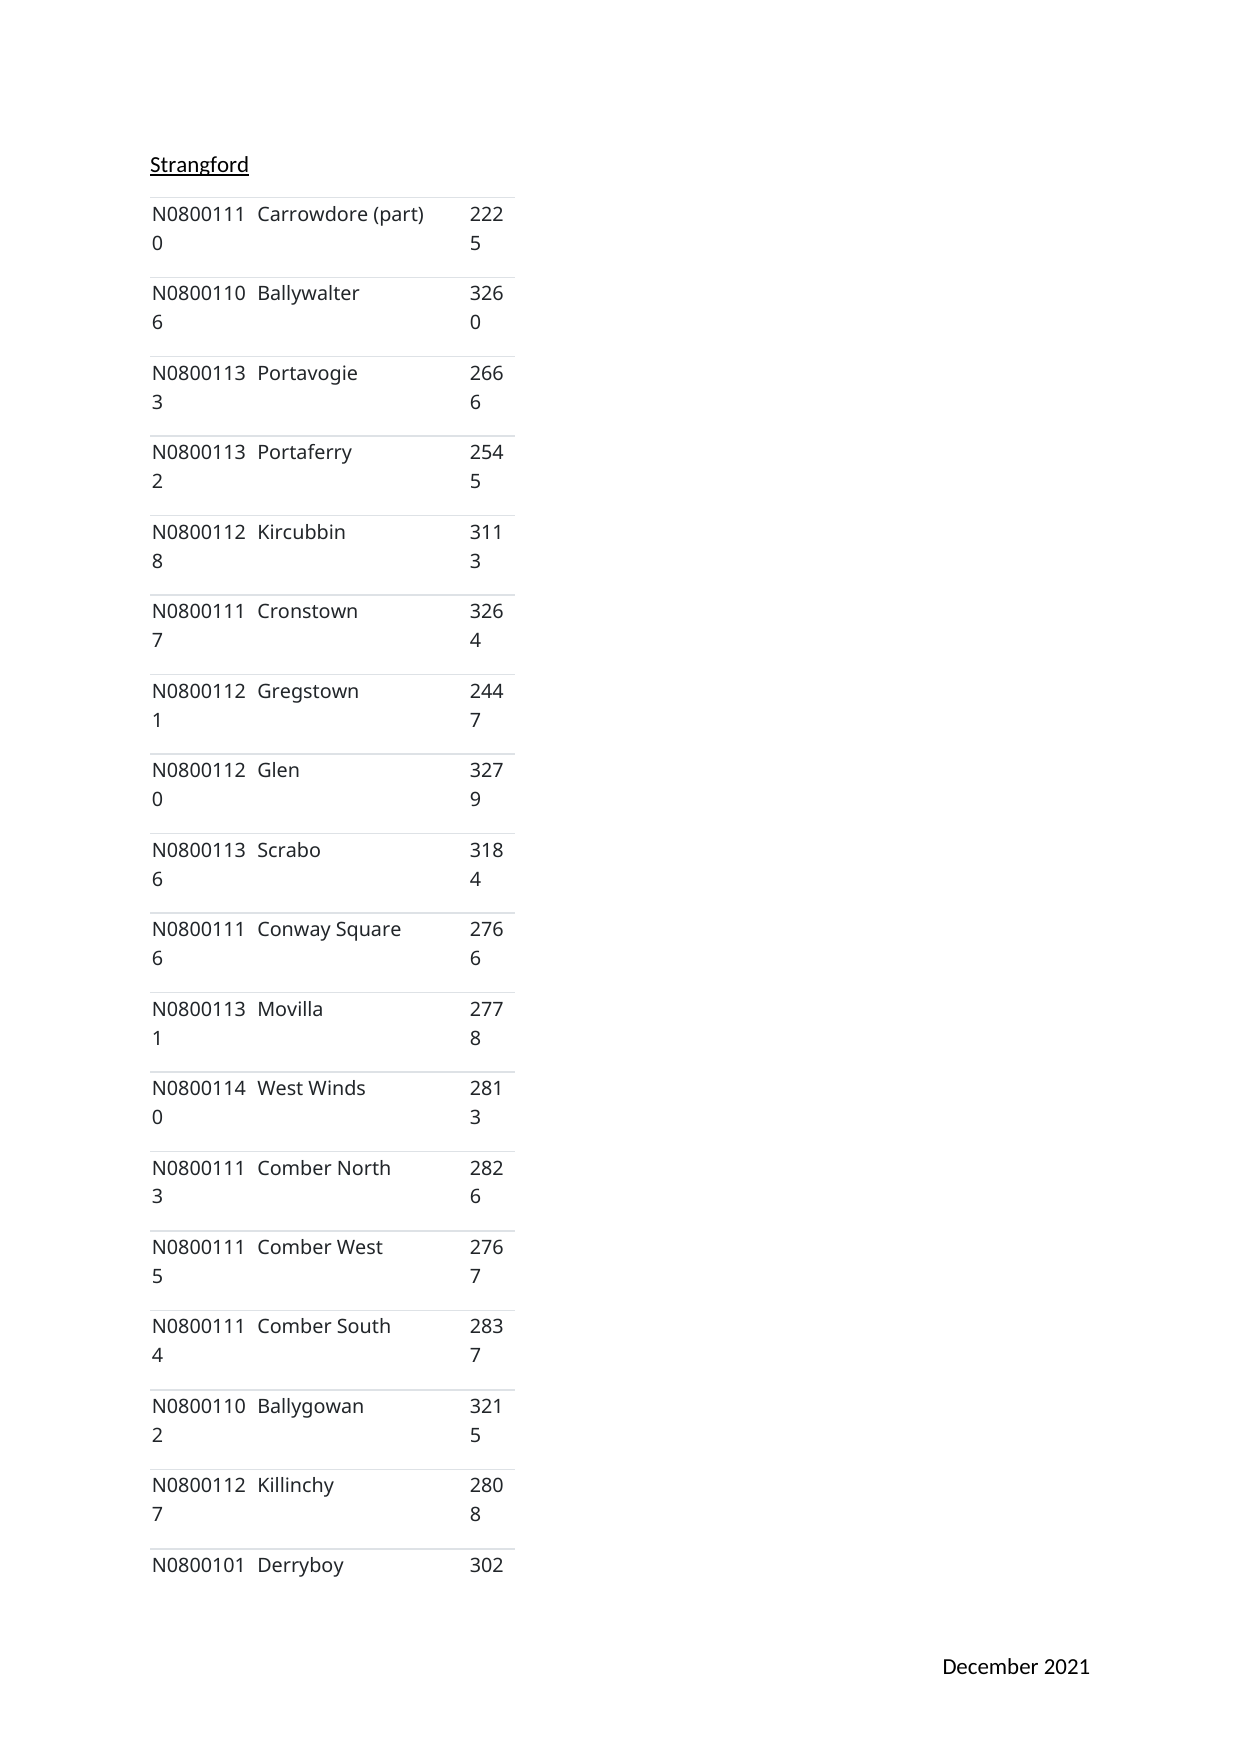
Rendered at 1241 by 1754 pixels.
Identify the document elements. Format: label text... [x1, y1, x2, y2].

text Strangford [150, 150, 1090, 178]
table_cell N08001140 [150, 1073, 255, 1151]
table_cell Comber North [255, 1152, 468, 1230]
table_cell N08001114 [150, 1311, 255, 1389]
table_cell 2545 [468, 437, 515, 515]
table_cell Comber South [255, 1311, 468, 1389]
table_cell Glen [255, 755, 468, 833]
table_cell 3260 [468, 278, 515, 356]
table_cell N08001120 [150, 755, 255, 833]
table_cell Comber West [255, 1232, 468, 1309]
table_cell West Winds [255, 1073, 468, 1151]
table_cell N08001132 [150, 437, 255, 515]
table_cell N08001113 [150, 1152, 255, 1230]
table_cell N08001136 [150, 834, 255, 912]
table_cell 2447 [468, 675, 515, 753]
table_cell 3023 [468, 1550, 515, 1598]
table_cell Ballywalter [255, 278, 468, 356]
table_cell Scrabo [255, 834, 468, 912]
table_cell 3113 [468, 516, 515, 594]
table_cell 3184 [468, 834, 515, 912]
table_cell N08001016 [150, 1550, 255, 1598]
table_cell 2666 [468, 357, 515, 435]
table_cell Conway Square [255, 914, 468, 992]
table_cell 2826 [468, 1152, 515, 1230]
table_cell Gregstown [255, 675, 468, 753]
table_cell N08001133 [150, 357, 255, 435]
table_cell Killinchy [255, 1470, 468, 1548]
table_cell 2837 [468, 1311, 515, 1389]
table_cell N08001117 [150, 596, 255, 674]
table_cell N08001121 [150, 675, 255, 753]
table_cell Portaferry [255, 437, 468, 515]
table_header Carrowdore (part) [255, 198, 468, 276]
table_cell 2813 [468, 1073, 515, 1151]
table_header N08001110 [150, 198, 255, 276]
table_cell 2767 [468, 1232, 515, 1309]
table_cell Derryboy [255, 1550, 468, 1598]
table_header 2225 [468, 198, 515, 276]
table_cell 2808 [468, 1470, 515, 1548]
table_cell Kircubbin [255, 516, 468, 594]
table_cell 3279 [468, 755, 515, 833]
table_cell Movilla [255, 993, 468, 1071]
table_cell 2766 [468, 914, 515, 992]
table_cell 3264 [468, 596, 515, 674]
table_cell 2778 [468, 993, 515, 1071]
table_cell Portavogie [255, 357, 468, 435]
table_cell N08001131 [150, 993, 255, 1071]
table_cell 3215 [468, 1391, 515, 1468]
table_cell N08001116 [150, 914, 255, 992]
table_cell N08001115 [150, 1232, 255, 1309]
table_cell Cronstown [255, 596, 468, 674]
table_cell N08001102 [150, 1391, 255, 1468]
table_cell N08001106 [150, 278, 255, 356]
table_cell N08001127 [150, 1470, 255, 1548]
table_cell N08001128 [150, 516, 255, 594]
table_cell Ballygowan [255, 1391, 468, 1468]
